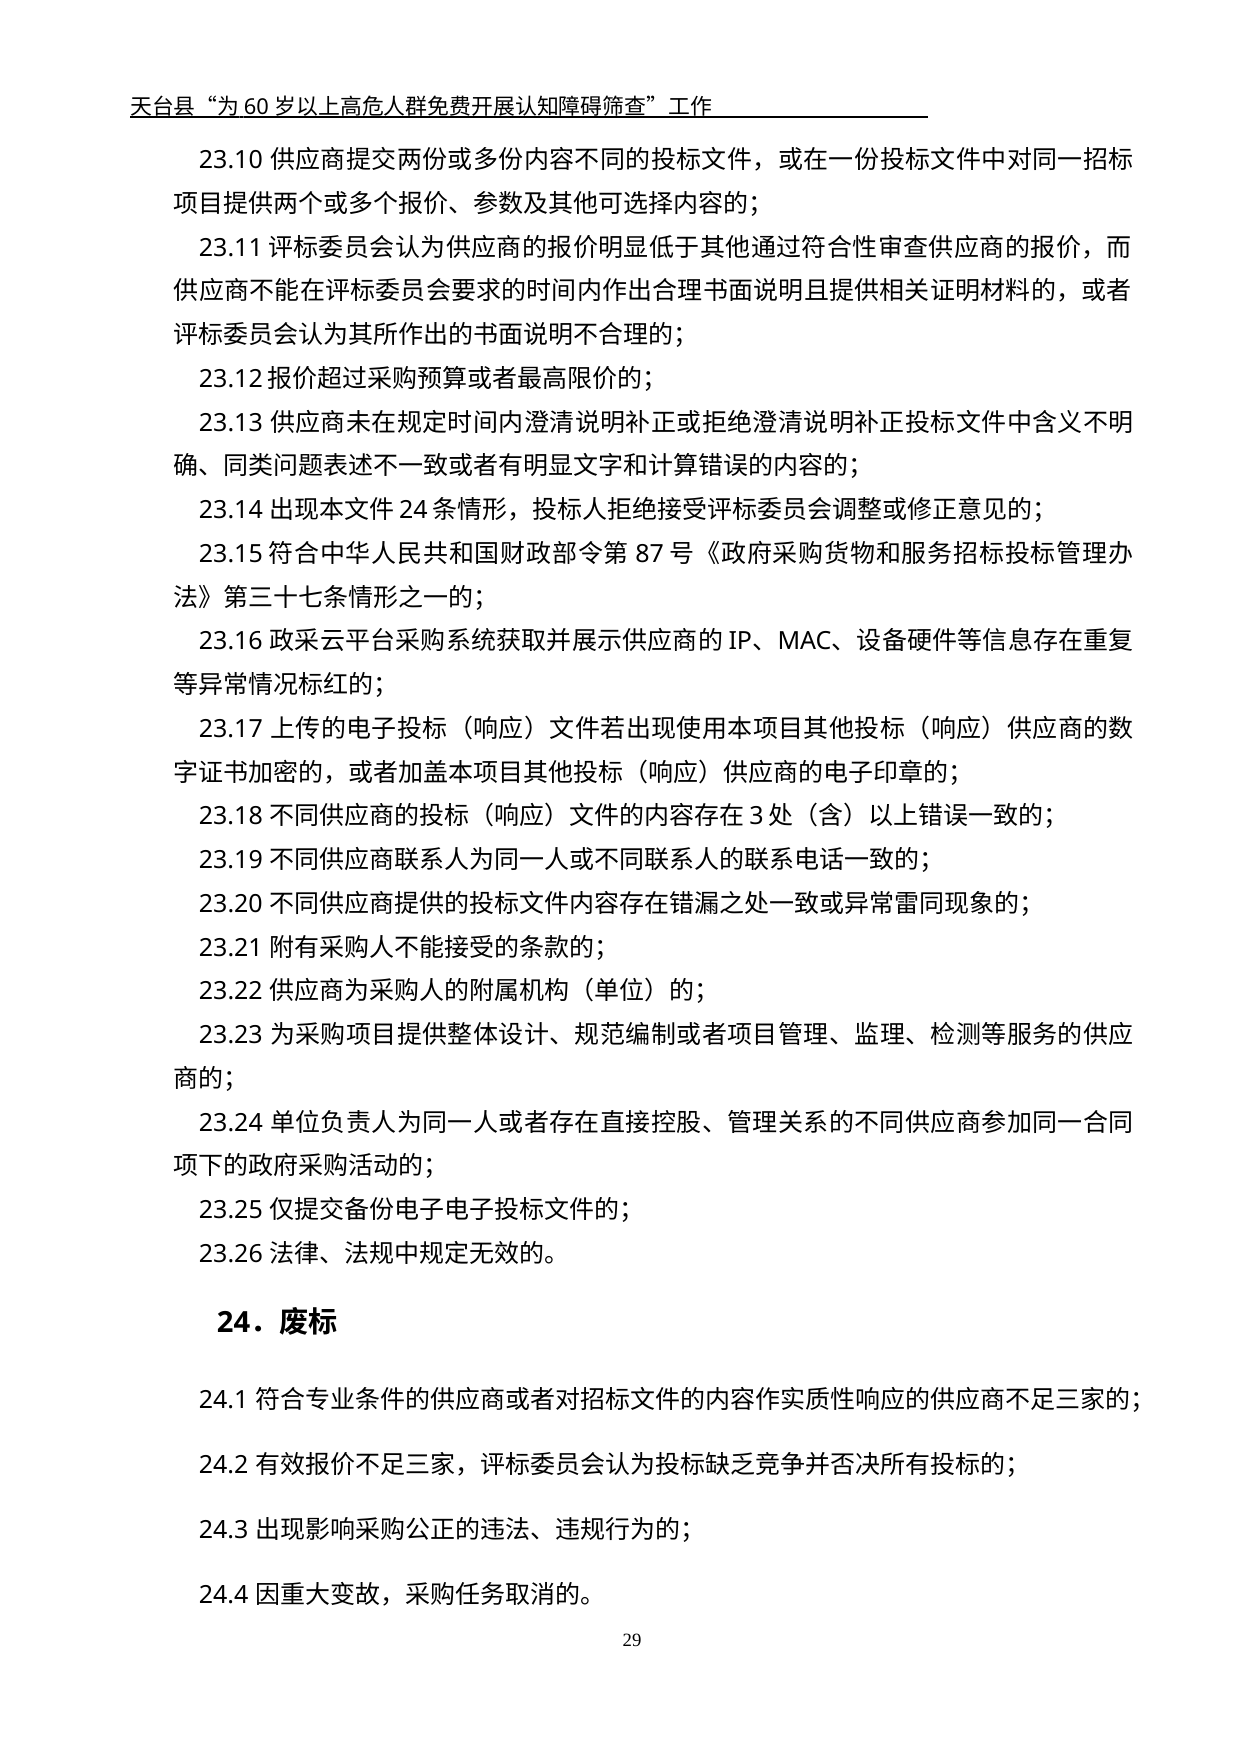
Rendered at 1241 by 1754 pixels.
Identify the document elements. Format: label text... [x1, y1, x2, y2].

text 23.19 不同供应商联系人为同一人或不同联系人的联系电话一致的； [174, 833, 1134, 877]
text 24.2 有效报价不足三家，评标委员会认为投标缺乏竞争并否决所有投标的； [174, 1430, 1134, 1495]
text 23.23 为采购项目提供整体设计、规范编制或者项目管理、监理、检测等服务的供应商的； [174, 1008, 1134, 1096]
text 24.3 出现影响采购公正的违法、违规行为的； [174, 1495, 1134, 1560]
text 23.12报价超过采购预算或者最高限价的； [174, 352, 1134, 396]
text 23.18 不同供应商的投标（响应）文件的内容存在3处（含）以上错误一致的； [174, 790, 1134, 833]
text 23.13 供应商未在规定时间内澄清说明补正或拒绝澄清说明补正投标文件中含义不明确、同类问题表述不一致或者有明显文字和计算错误的内容的； [174, 396, 1134, 483]
text 23.11评标委员会认为供应商的报价明显低于其他通过符合性审查供应商的报价，而供应商不能在评标委员会要求的时间内作出合理书面说明且提供相关证明材料的，或者评标委员会认为其所作出的书面说明不合理的； [174, 221, 1134, 352]
text 24.4 因重大变故，采购任务取消的。 [174, 1560, 1134, 1625]
text 24．废标 [174, 1287, 1134, 1352]
text 23.22 供应商为采购人的附属机构（单位）的； [174, 965, 1134, 1008]
text 23.16 政采云平台采购系统获取并展示供应商的IP、MAC、设备硬件等信息存在重复等异常情况标红的； [174, 615, 1134, 702]
text 23.10 供应商提交两份或多份内容不同的投标文件，或在一份投标文件中对同一招标项目提供两个或多个报价、参数及其他可选择内容的； [174, 133, 1134, 221]
text 23.26 法律、法规中规定无效的。 [174, 1227, 1134, 1271]
text 23.25 仅提交备份电子电子投标文件的； [174, 1183, 1134, 1227]
text 23.24 单位负责人为同一人或者存在直接控股、管理关系的不同供应商参加同一合同项下的政府采购活动的； [174, 1096, 1134, 1183]
text 24.1 符合专业条件的供应商或者对招标文件的内容作实质性响应的供应商不足三家的； [174, 1365, 1134, 1430]
text 23.15符合中华人民共和国财政部令第87号《政府采购货物和服务招标投标管理办法》第三十七条情形之一的； [174, 527, 1134, 615]
text 23.20 不同供应商提供的投标文件内容存在错漏之处一致或异常雷同现象的； [174, 877, 1134, 921]
text 23.17 上传的电子投标（响应）文件若出现使用本项目其他投标（响应）供应商的数字证书加密的，或者加盖本项目其他投标（响应）供应商的电子印章的； [174, 702, 1134, 790]
text 23.14 出现本文件24条情形，投标人拒绝接受评标委员会调整或修正意见的； [174, 483, 1134, 527]
text 23.21 附有采购人不能接受的条款的； [174, 921, 1134, 965]
